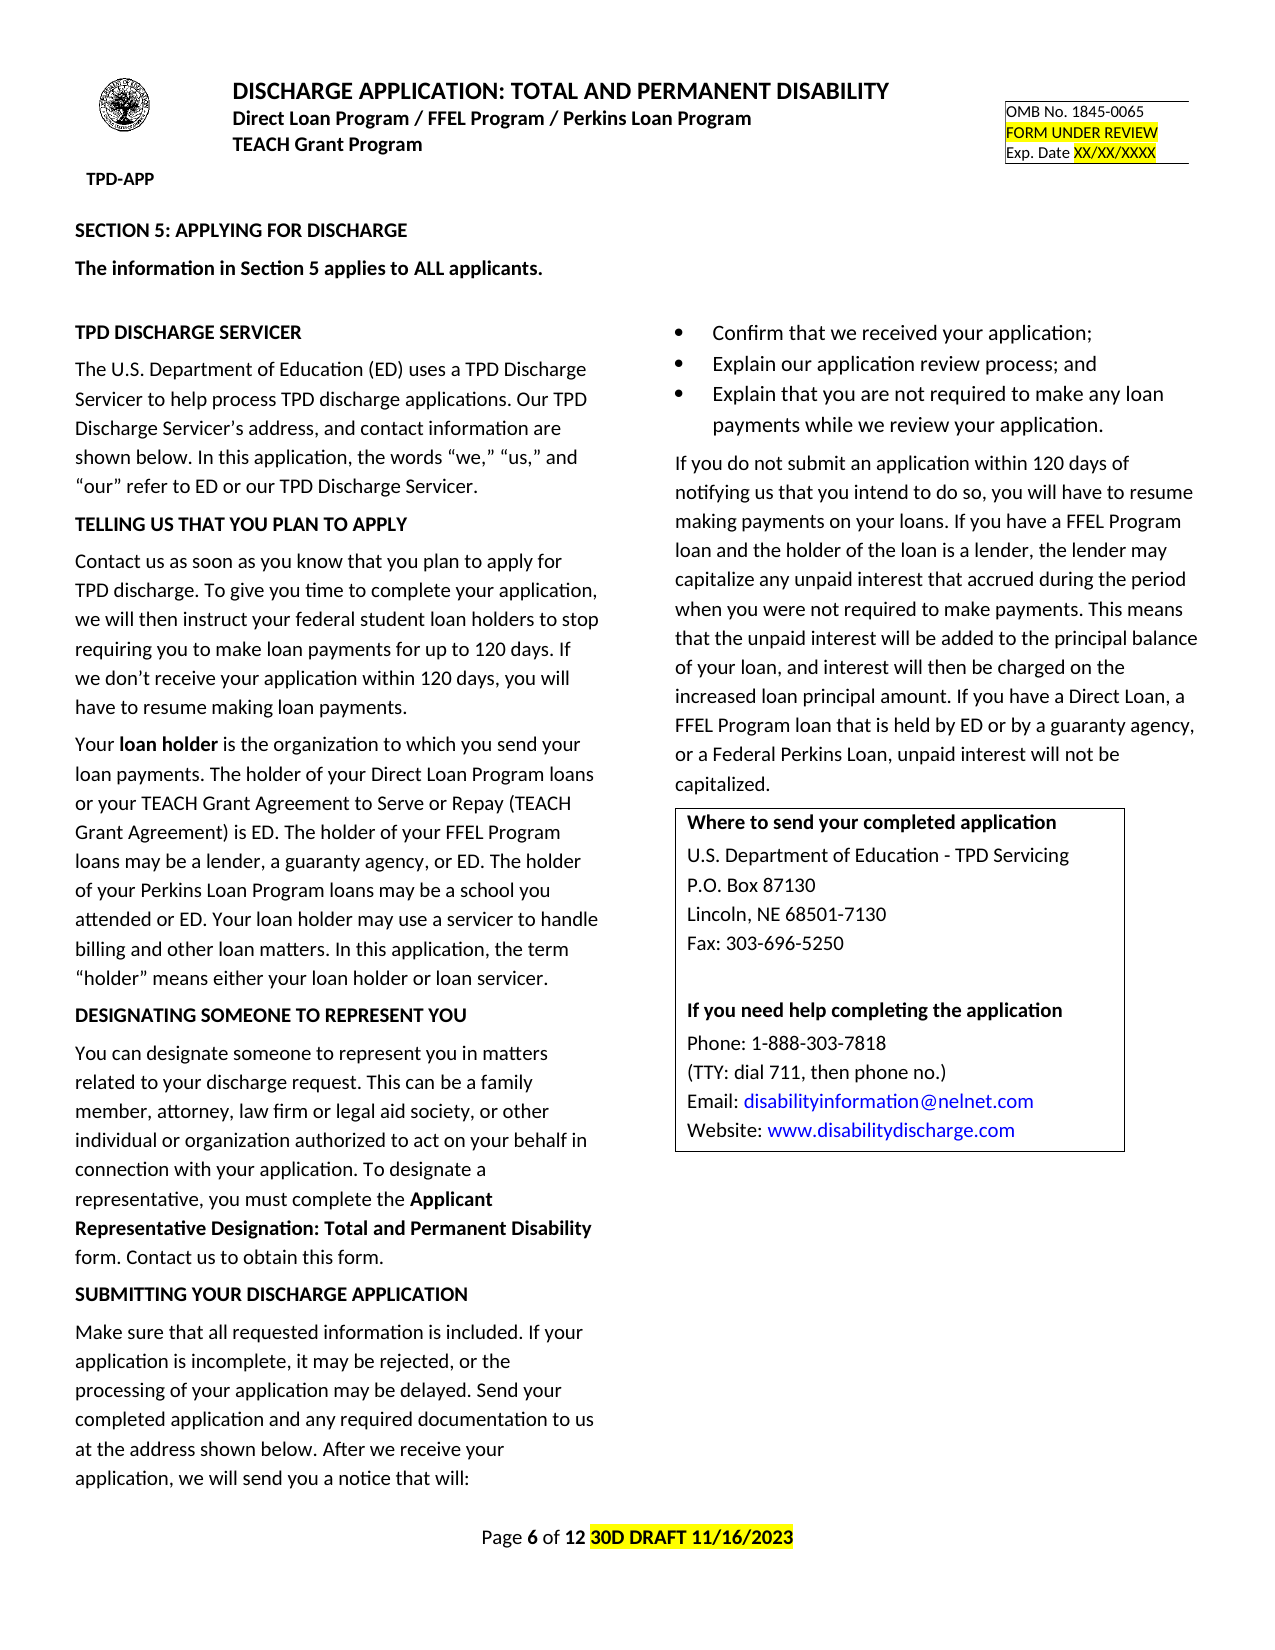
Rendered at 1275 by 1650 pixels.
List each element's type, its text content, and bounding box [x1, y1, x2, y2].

list Explain our application review process; and [675, 350, 1200, 376]
text Make sure that all requested information is included. If your application is incomplete, it may be rejected, or the processing of your application may be delayed. Send your completed application and any required documentation to us at the address shown below. After we receive your application, we will send you a notice that will: [75, 1319, 600, 1490]
text The information in Section 5 applies to all applicants. [75, 255, 1200, 281]
text Telling us that you plan to apply [75, 511, 600, 536]
text You can designate someone to represent you in matters related to your discharge request. This can be a family member, attorney, law firm or legal aid society, or other individual or organization authorized to act on your behalf in connection with your application. To designate a representative, you must complete the Applicant Representative Designation: Total and Permanent Disability form. Contact us to obtain this form. [75, 1040, 600, 1269]
text Designating someone to represent you [75, 1002, 600, 1028]
table_header Where to send your completed application U.S. Department of Education - TPD Servicing P.O. Box 87130 Lincoln, NE 68501-7130 Fax: 303-696-5250 If you need help completing the application Phone: 1-888-303-7818 (TTY: dial 711, then phone no.) Email: disabilityinformation@nelnet.com Website: www.disabilitydischarge.com [676, 809, 1124, 1151]
text Submitting your discharge application [75, 1282, 600, 1307]
text If you do not submit an application within 120 days of notifying us that you intend to do so, you will have to resume making payments on your loans. If you have a FFEL Program loan and the holder of the loan is a lender, the lender may capitalize any unpaid interest that accrued during the period when you were not required to make payments. This means that the unpaid interest will be added to the principal balance of your loan, and interest will then be charged on the increased loan principal amount. If you have a Direct Loan, a FFEL Program loan that is held by ED or by a guaranty agency, or a Federal Perkins Loan, unpaid interest will not be capitalized. [675, 450, 1200, 796]
text The U.S. Department of Education (ED) uses a TPD Discharge Servicer to help process TPD discharge applications. Our TPD Discharge Servicer’s address, and contact information are shown below. In this application, the words “we,” “us,” and “our” refer to ED or our TPD Discharge Servicer. [75, 357, 600, 499]
text Your loan holder is the organization to which you send your loan payments. The holder of your Direct Loan Program loans or your TEACH Grant Agreement to Serve or Repay (TEACH Grant Agreement) is ED. The holder of your FFEL Program loans may be a lender, a guaranty agency, or ED. The holder of your Perkins Loan Program loans may be a school you attended or ED. Your loan holder may use a servicer to handle billing and other loan matters. In this application, the term “holder” means either your loan holder or loan servicer. [75, 732, 600, 990]
list Confirm that we received your application; [675, 319, 1200, 346]
list Explain that you are not required to make any loan payments while we review your application. [675, 380, 1200, 438]
text Contact us as soon as you know that you plan to apply for TPD discharge. To give you time to complete your application, we will then instruct your federal student loan holders to stop requiring you to make loan payments for up to 120 days. If we don’t receive your application within 120 days, you will have to resume making loan payments. [75, 548, 600, 719]
text SECTION 5: APPLYING FOR DISCHARGE [75, 218, 1200, 243]
text TPD DISCHARGE SERVICER [75, 319, 600, 344]
